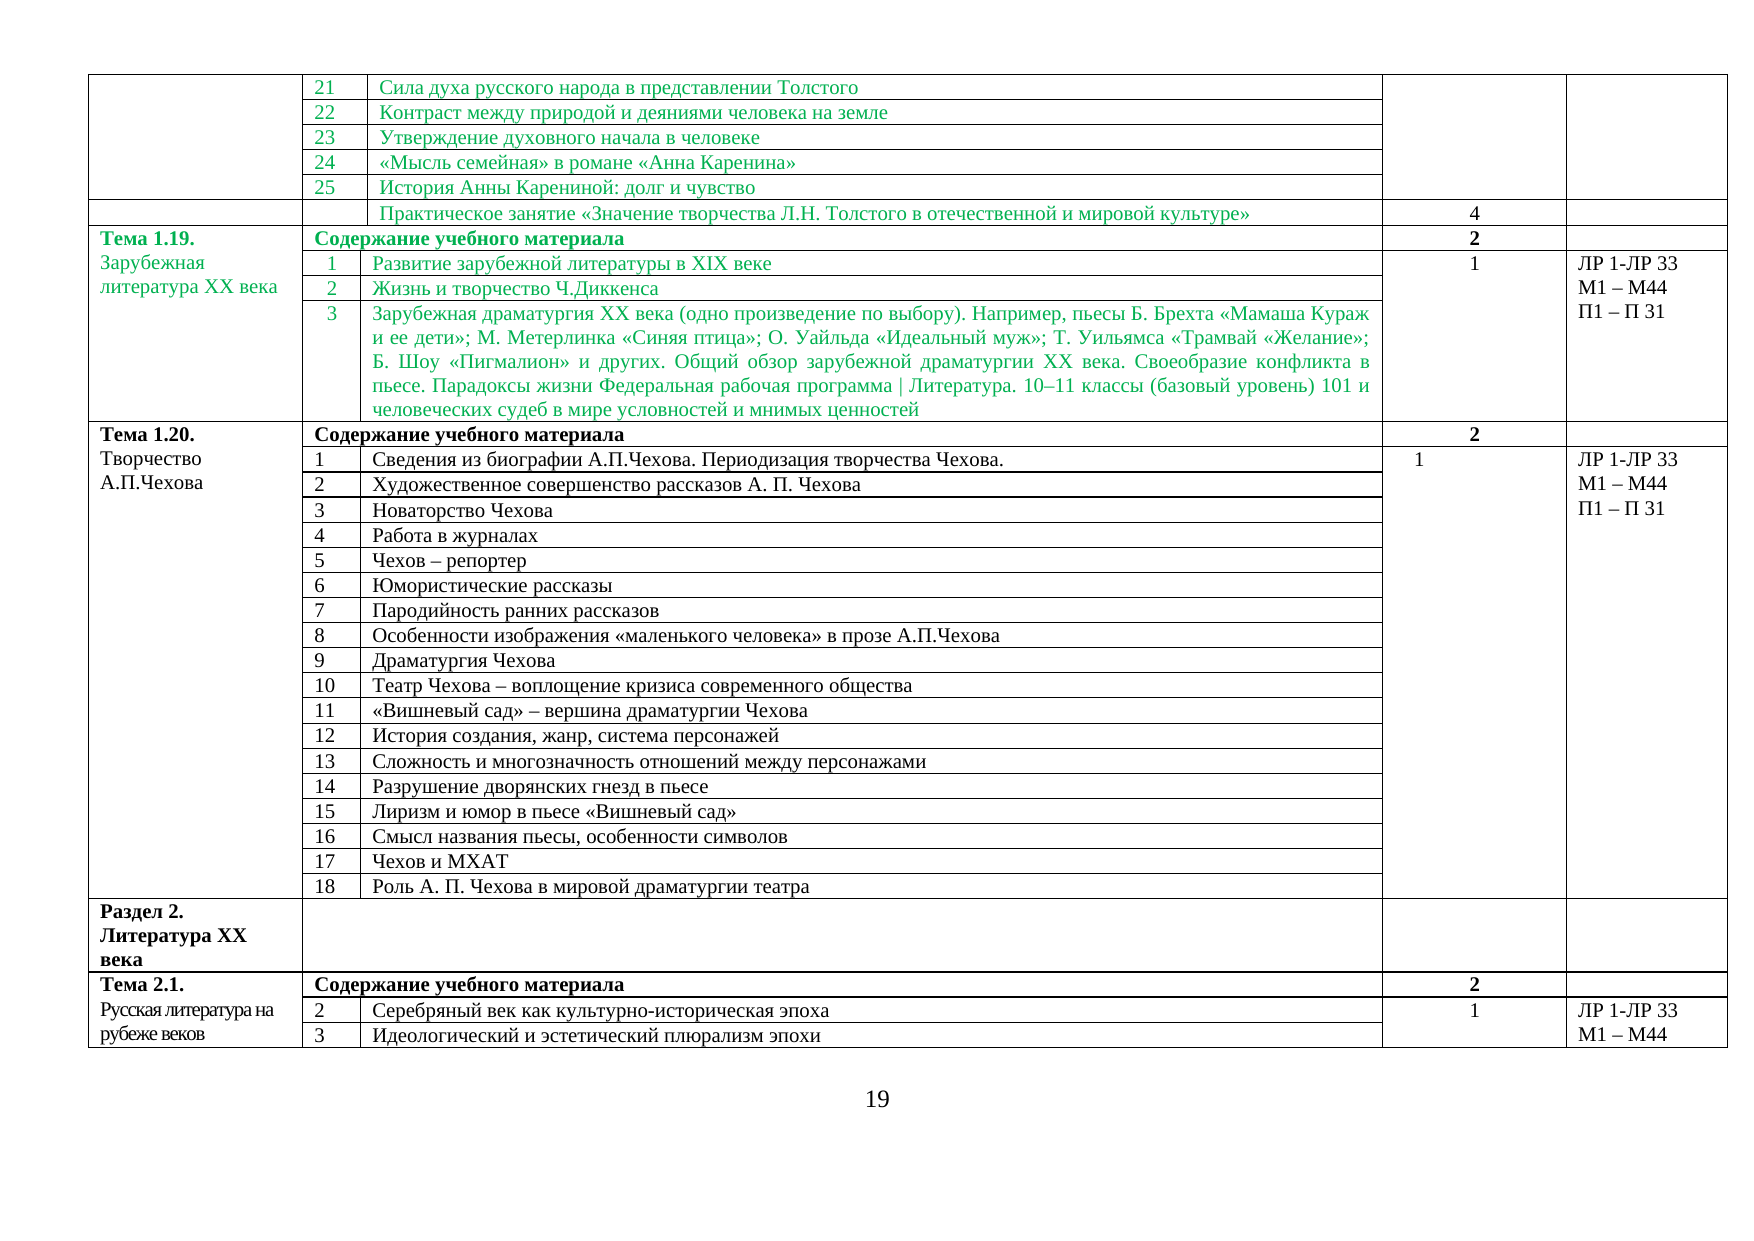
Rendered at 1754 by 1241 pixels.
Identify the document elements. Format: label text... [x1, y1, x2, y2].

table_cell 8 [303, 623, 360, 647]
table_cell Содержание учебного материала [303, 973, 1382, 996]
table_cell [1567, 200, 1727, 224]
table_cell 3 [303, 301, 360, 421]
table_cell Тема 1.20. Творчество А.П.Чехова [89, 422, 302, 898]
table_cell Тема 1.19. Зарубежная литература XX века [89, 226, 302, 421]
table_cell 11 [303, 698, 360, 722]
table_cell 7 [303, 598, 360, 622]
table_cell Раздел 2. Литература XX века [89, 899, 302, 971]
table_cell 12 [303, 724, 360, 747]
table_cell 3 [303, 498, 360, 522]
table_cell 2 [303, 473, 360, 496]
table_cell 23 [303, 125, 367, 149]
table_cell 4 [1383, 200, 1566, 224]
table_cell 2 [1383, 973, 1566, 996]
table_cell 16 [303, 824, 360, 848]
table_cell Утверждение духовного начала в человеке [368, 125, 1382, 149]
table_cell 18 [303, 874, 360, 898]
table_cell [89, 200, 302, 224]
table_cell Работа в журналах [361, 523, 1382, 547]
table_cell 25 [303, 175, 367, 199]
table_cell «Мысль семейная» в романе «Анна Каренина» [368, 150, 1382, 174]
table_cell Драматургия Чехова [361, 648, 1382, 672]
table_cell Театр Чехова – воплощение кризиса современного общества [361, 673, 1382, 697]
table_cell История Анны Карениной: долг и чувство [368, 175, 1382, 199]
table_cell 10 [303, 673, 360, 697]
table_cell Особенности изображения «маленького человека» в прозе А.П.Чехова [361, 623, 1382, 647]
table_cell 2 [1383, 422, 1566, 446]
table_cell Контраст между природой и деяниями человека на земле [368, 100, 1382, 124]
table_cell 9 [303, 648, 360, 672]
table_cell 6 [303, 573, 360, 597]
table_cell Лиризм и юмор в пьесе «Вишневый сад» [361, 799, 1382, 823]
table_cell Идеологический и эстетический плюрализм эпохи [361, 1023, 1382, 1047]
table_cell 1 [1383, 251, 1566, 421]
table_cell [1567, 422, 1727, 446]
table_cell [1383, 899, 1566, 971]
table_cell 1 [1383, 447, 1566, 898]
table_cell Тема 2.1. Русская литература на рубеже веков [89, 973, 302, 1047]
table_cell 1 [303, 447, 360, 471]
table_cell Художественное совершенство рассказов А. П. Чехова [361, 473, 1382, 496]
table_cell [1567, 973, 1727, 996]
table_cell Развитие зарубежной литературы в XIX веке [361, 251, 1382, 275]
table_cell ЛР 1-ЛР 33 М1 – М44 П1 – П 31 [1567, 447, 1727, 898]
table_cell [1567, 899, 1727, 971]
table_cell 21 [303, 75, 367, 99]
table_cell 15 [303, 799, 360, 823]
table_cell Сложность и многозначность отношений между персонажами [361, 749, 1382, 773]
table_cell Чехов – репортер [361, 548, 1382, 572]
table_cell ЛР 1-ЛР 33 М1 – М44 П1 – П 31 [1567, 251, 1727, 421]
table_cell ЛР 1-ЛР 33 М1 – М44 П1 – П 31 [1567, 998, 1727, 1047]
table_cell Смысл названия пьесы, особенности символов [361, 824, 1382, 848]
table_cell Роль А. П. Чехова в мировой драматургии театра [361, 874, 1382, 898]
table_cell Серебряный век как культурно-историческая эпоха [361, 998, 1382, 1022]
table_cell 1 [1383, 998, 1566, 1047]
table_cell 4 [303, 523, 360, 547]
table_cell Содержание учебного материала [303, 226, 1382, 249]
table_cell 13 [303, 749, 360, 773]
table_cell Практическое занятие «Значение творчества Л.Н. Толстого в отечественной и мировой культуре» [368, 200, 1382, 224]
table_cell 1 [303, 251, 360, 275]
table_cell Чехов и МХАТ [361, 849, 1382, 873]
table_cell Разрушение дворянских гнезд в пьесе [361, 774, 1382, 798]
table_cell Сведения из биографии А.П.Чехова. Периодизация творчества Чехова. [361, 447, 1382, 471]
table_cell История создания, жанр, система персонажей [361, 724, 1382, 747]
table_cell Жизнь и творчество Ч.Диккенса [361, 276, 1382, 300]
table_cell [303, 200, 367, 224]
table_cell «Вишневый сад» – вершина драматургии Чехова [361, 698, 1382, 722]
table_cell 5 [303, 548, 360, 572]
table_cell 3 [303, 1023, 360, 1047]
table_cell [1567, 226, 1727, 249]
table_cell Новаторство Чехова [361, 498, 1382, 522]
table_cell Содержание учебного материала [303, 422, 1382, 446]
table_cell 17 [303, 849, 360, 873]
table_cell [303, 899, 1382, 971]
table_cell Зарубежная драматургия XX века (одно произведение по выбору). Например, пьесы Б. Брехта «Мамаша Кураж и ее дети»; М. Метерлинка «Синяя птица»; О. Уайльда «Идеальный муж»; Т. Уильямса «Трамвай «Желание»; Б. Шоу «Пигмалион» и других. Общий обзор зарубежной драматургии ХХ века. Своеобразие конфликта в пьесе. Парадоксы жизни Федеральная рабочая программа | Литература. 10–11 классы (базовый уровень) 101 и человеческих судеб в мире условностей и мнимых ценностей [361, 301, 1382, 421]
table_cell 22 [303, 100, 367, 124]
table_cell Сила духа русского народа в представлении Толстого [368, 75, 1382, 99]
table_cell 2 [1383, 226, 1566, 249]
table_cell 14 [303, 774, 360, 798]
table_cell 2 [303, 998, 360, 1022]
table_cell 24 [303, 150, 367, 174]
table_cell 2 [303, 276, 360, 300]
table_cell Юмористические рассказы [361, 573, 1382, 597]
table_cell Пародийность ранних рассказов [361, 598, 1382, 622]
